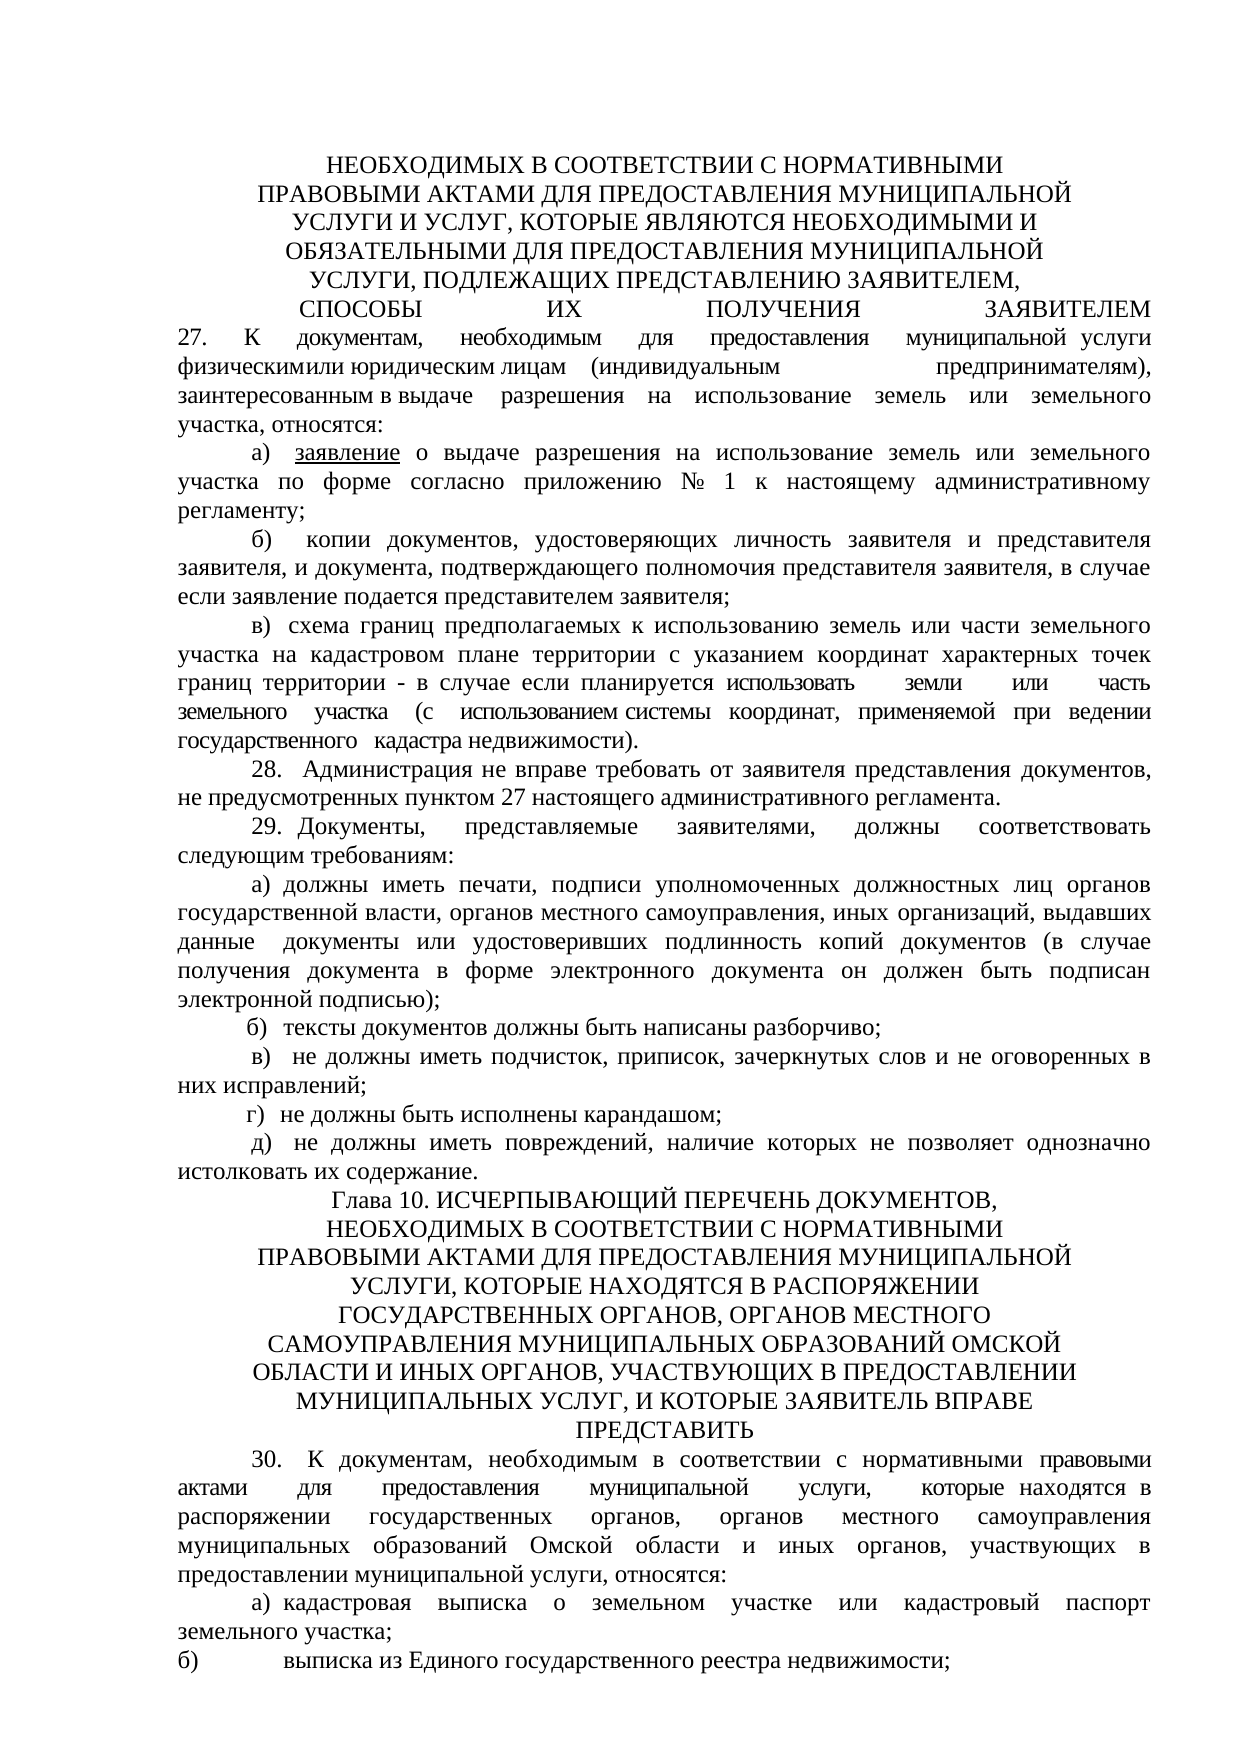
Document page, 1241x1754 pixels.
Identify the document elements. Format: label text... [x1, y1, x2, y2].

text 29. Документы, представляемые заявителями, должны соответствовать следующим требованиям: [177, 811, 1152, 869]
text СПОСОБЫ ИХ ПОЛУЧЕНИЯ ЗАЯВИТЕЛЕМ 27. К документам, необходимым для предоставления муниципальной услуги физическим или юридическим лицам (индивидуальным предпринимателям), заинтересованным в выдаче разрешения на использование земель или земельного участка, относятся: [177, 294, 1152, 437]
text Глава 10. ИСЧЕРПЫВАЮЩИЙ ПЕРЕЧЕНЬ ДОКУМЕНТОВ, [177, 1185, 1152, 1214]
text г) не должны быть исполнены карандашом; [177, 1099, 1152, 1127]
text 28. Администрация не вправе требовать от заявителя представления документов, не предусмотренных пунктом 27 настоящего административного регламента. [177, 754, 1152, 811]
text УСЛУГИ И УСЛУГ, КОТОРЫЕ ЯВЛЯЮТСЯ НЕОБХОДИМЫМИ И [177, 207, 1152, 236]
text НЕОБХОДИМЫХ В СООТВЕТСТВИИ С НОРМАТИВНЫМИ [177, 1214, 1152, 1242]
text САМОУПРАВЛЕНИЯ МУНИЦИПАЛЬНЫХ ОБРАЗОВАНИЙ ОМСКОЙ [177, 1329, 1152, 1357]
text УСЛУГИ, КОТОРЫЕ НАХОДЯТСЯ В РАСПОРЯЖЕНИИ [177, 1271, 1152, 1300]
text НЕОБХОДИМЫХ В СООТВЕТСТВИИ С НОРМАТИВНЫМИ [177, 150, 1152, 179]
text в) схема границ предполагаемых к использованию земель или части земельного участка на кадастровом плане территории с указанием координат характерных точек границ территории - в случае если планируется использовать земли или часть земельного участка (с использованием системы координат, применяемой при ведении государственного кадастра недвижимости). [177, 610, 1152, 754]
text ПРАВОВЫМИ АКТАМИ ДЛЯ ПРЕДОСТАВЛЕНИЯ МУНИЦИПАЛЬНОЙ [177, 1242, 1152, 1271]
text б) выписка из Единого государственного реестра недвижимости; [177, 1645, 1152, 1674]
text МУНИЦИПАЛЬНЫХ УСЛУГ, И КОТОРЫЕ ЗАЯВИТЕЛЬ ВПРАВЕ [177, 1386, 1152, 1415]
text а) кадастровая выписка о земельном участке или кадастровый паспорт земельного участка; [177, 1587, 1152, 1645]
text а) заявление о выдаче разрешения на использование земель или земельного участка по форме согласно приложению № 1 к настоящему административному регламенту; [177, 437, 1152, 524]
text б) копии документов, удостоверяющих личность заявителя и представителя заявителя, и документа, подтверждающего полномочия представителя заявителя, в случае если заявление подается представителем заявителя; [177, 524, 1152, 610]
text УСЛУГИ, ПОДЛЕЖАЩИХ ПРЕДСТАВЛЕНИЮ ЗАЯВИТЕЛЕМ, [177, 265, 1152, 294]
text д) не должны иметь повреждений, наличие которых не позволяет однозначно истолковать их содержание. [177, 1127, 1152, 1185]
text в) не должны иметь подчисток, приписок, зачеркнутых слов и не оговоренных в них исправлений; [177, 1041, 1152, 1099]
text б) тексты документов должны быть написаны разборчиво; [177, 1012, 1152, 1041]
text ГОСУДАРСТВЕННЫХ ОРГАНОВ, ОРГАНОВ МЕСТНОГО [177, 1300, 1152, 1329]
text ПРЕДСТАВИТЬ [177, 1415, 1152, 1444]
text ОБЯЗАТЕЛЬНЫМИ ДЛЯ ПРЕДОСТАВЛЕНИЯ МУНИЦИПАЛЬНОЙ [177, 236, 1152, 265]
text ОБЛАСТИ И ИНЫХ ОРГАНОВ, УЧАСТВУЮЩИХ В ПРЕДОСТАВЛЕНИИ [177, 1357, 1152, 1386]
text 30. К документам, необходимым в соответствии с нормативными правовыми актами для предоставления муниципальной услуги, которые находятся в распоряжении государственных органов, органов местного самоуправления муниципальных образований Омской области и иных органов, участвующих в предоставлении муниципальной услуги, относятся: [177, 1444, 1152, 1587]
text а) должны иметь печати, подписи уполномоченных должностных лиц органов государственной власти, органов местного самоуправления, иных организаций, выдавших данные документы или удостоверивших подлинность копий документов (в случае получения документа в форме электронного документа он должен быть подписан электронной подписью); [177, 869, 1152, 1012]
text ПРАВОВЫМИ АКТАМИ ДЛЯ ПРЕДОСТАВЛЕНИЯ МУНИЦИПАЛЬНОЙ [177, 179, 1152, 207]
